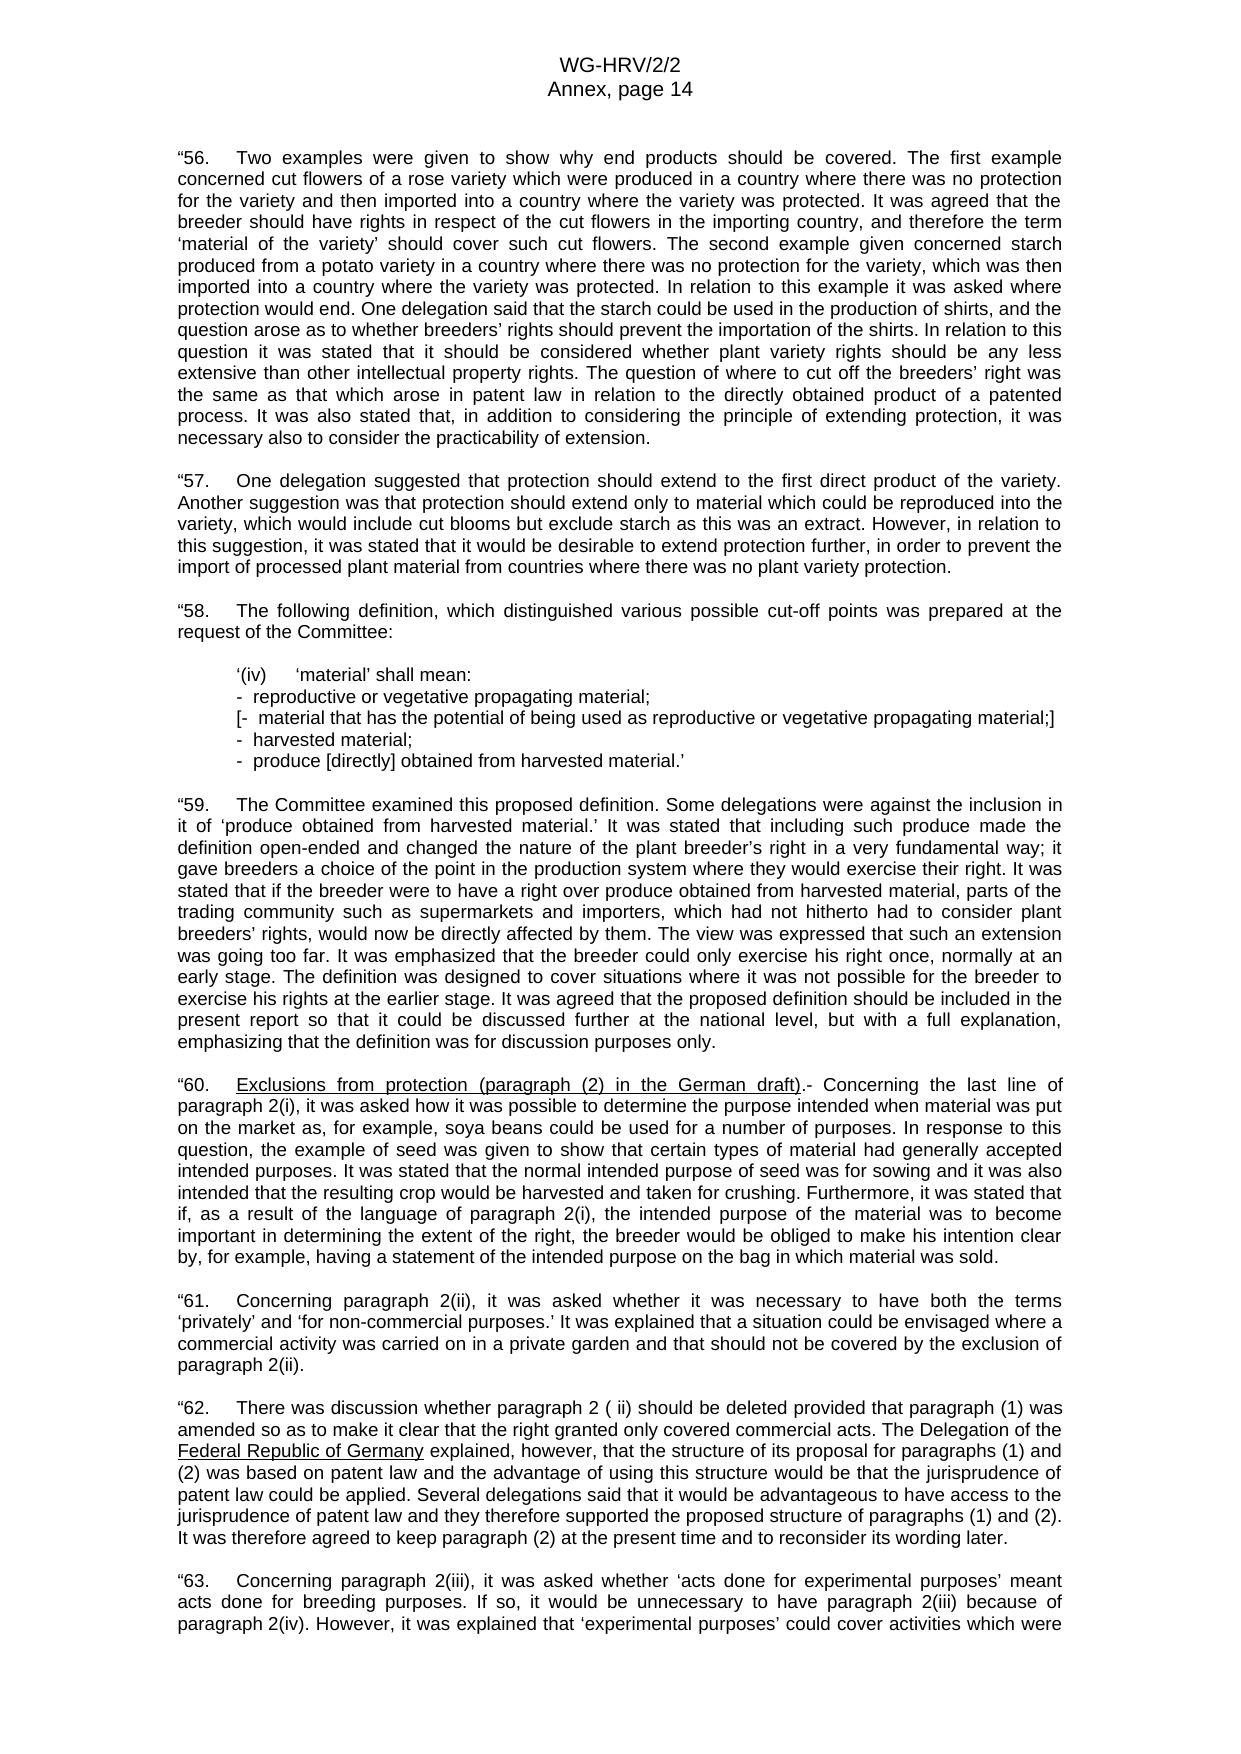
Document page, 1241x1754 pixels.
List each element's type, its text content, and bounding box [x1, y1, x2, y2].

text [- material that has the potential of being used as reproductive or vegetative propagating material;] [177, 707, 1063, 729]
text “62. There was discussion whether paragraph 2 ( ii) should be deleted provided that paragraph (1) was amended so as to make it clear that the right granted only covered commercial acts. The Delegation of the Federal Republic of Germany explained, however, that the structure of its proposal for paragraphs (1) and (2) was based on patent law and the advantage of using this structure would be that the jurisprudence of patent law could be applied. Several delegations said that it would be advantageous to have access to the jurisprudence of patent law and they therefore supported the proposed structure of paragraphs (1) and (2). It was therefore agreed to keep paragraph (2) at the present time and to reconsider its wording later. [177, 1397, 1063, 1548]
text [177, 1570, 1063, 1634]
text “58. The following definition, which distinguished various possible cut-off points was prepared at the request of the Committee: [177, 599, 1063, 642]
text - reproductive or vegetative propagating material; [177, 686, 1063, 707]
text “61. Concerning paragraph 2(ii), it was asked whether it was necessary to have both the terms ‘privately’ and ‘for non-commercial purposes.’ It was explained that a situation could be envisaged where a commercial activity was carried on in a private garden and that should not be covered by the exclusion of paragraph 2(ii). [177, 1289, 1063, 1376]
text - harvested material; [177, 729, 1063, 750]
text - produce [directly] obtained from harvested material.’ [177, 750, 1063, 772]
text “56. Two examples were given to show why end products should be covered. The first example concerned cut flowers of a rose variety which were produced in a country where there was no protection for the variety and then imported into a country where the variety was protected. It was agreed that the breeder should have rights in respect of the cut flowers in the importing country, and therefore the term ‘material of the variety’ should cover such cut flowers. The second example given concerned starch produced from a potato variety in a country where there was no protection for the variety, which was then imported into a country where the variety was protected. In relation to this example it was asked where protection would end. One delegation said that the starch could be used in the production of shirts, and the question arose as to whether breeders’ rights should prevent the importation of the shirts. In relation to this question it was stated that it should be considered whether plant variety rights should be any less extensive than other intellectual property rights. The question of where to cut off the breeders’ right was the same as that which arose in patent law in relation to the directly obtained product of a patented process. It was also stated that, in addition to considering the principle of extending protection, it was necessary also to consider the practicability of extension. [177, 147, 1063, 448]
text “60. Exclusions from protection (paragraph (2) in the German draft).- Concerning the last line of paragraph 2(i), it was asked how it was possible to determine the purpose intended when material was put on the market as, for example, soya beans could be used for a number of purposes. In response to this question, the example of seed was given to show that certain types of material had generally accepted intended purposes. It was stated that the normal intended purpose of seed was for sowing and it was also intended that the resulting crop would be harvested and taken for crushing. Furthermore, it was stated that if, as a result of the language of paragraph 2(i), the intended purpose of the material was to become important in determining the extent of the right, the breeder would be obliged to make his intention clear by, for example, having a statement of the intended purpose on the bag in which material was sold. [177, 1074, 1063, 1268]
text “57. One delegation suggested that protection should extend to the first direct product of the variety. Another suggestion was that protection should extend only to material which could be reproduced into the variety, which would include cut blooms but exclude starch as this was an extract. However, in relation to this suggestion, it was stated that it would be desirable to extend protection further, in order to prevent the import of processed plant material from countries where there was no plant variety protection. [177, 470, 1063, 578]
text “59. The Committee examined this proposed definition. Some delegations were against the inclusion in it of ‘produce obtained from harvested material.’ It was stated that including such produce made the definition open-ended and changed the nature of the plant breeder’s right in a very fundamental way; it gave breeders a choice of the point in the production system where they would exercise their right. It was stated that if the breeder were to have a right over produce obtained from harvested material, parts of the trading community such as supermarkets and importers, which had not hitherto had to consider plant breeders’ rights, would now be directly affected by them. The view was expressed that such an extension was going too far. It was emphasized that the breeder could only exercise his right once, normally at an early stage. The definition was designed to cover situations where it was not possible for the breeder to exercise his rights at the earlier stage. It was agreed that the proposed definition should be included in the present report so that it could be discussed further at the national level, but with a full explanation, emphasizing that the definition was for discussion purposes only. [177, 793, 1063, 1052]
text ‘(iv) ‘material’ shall mean: [177, 664, 1063, 686]
